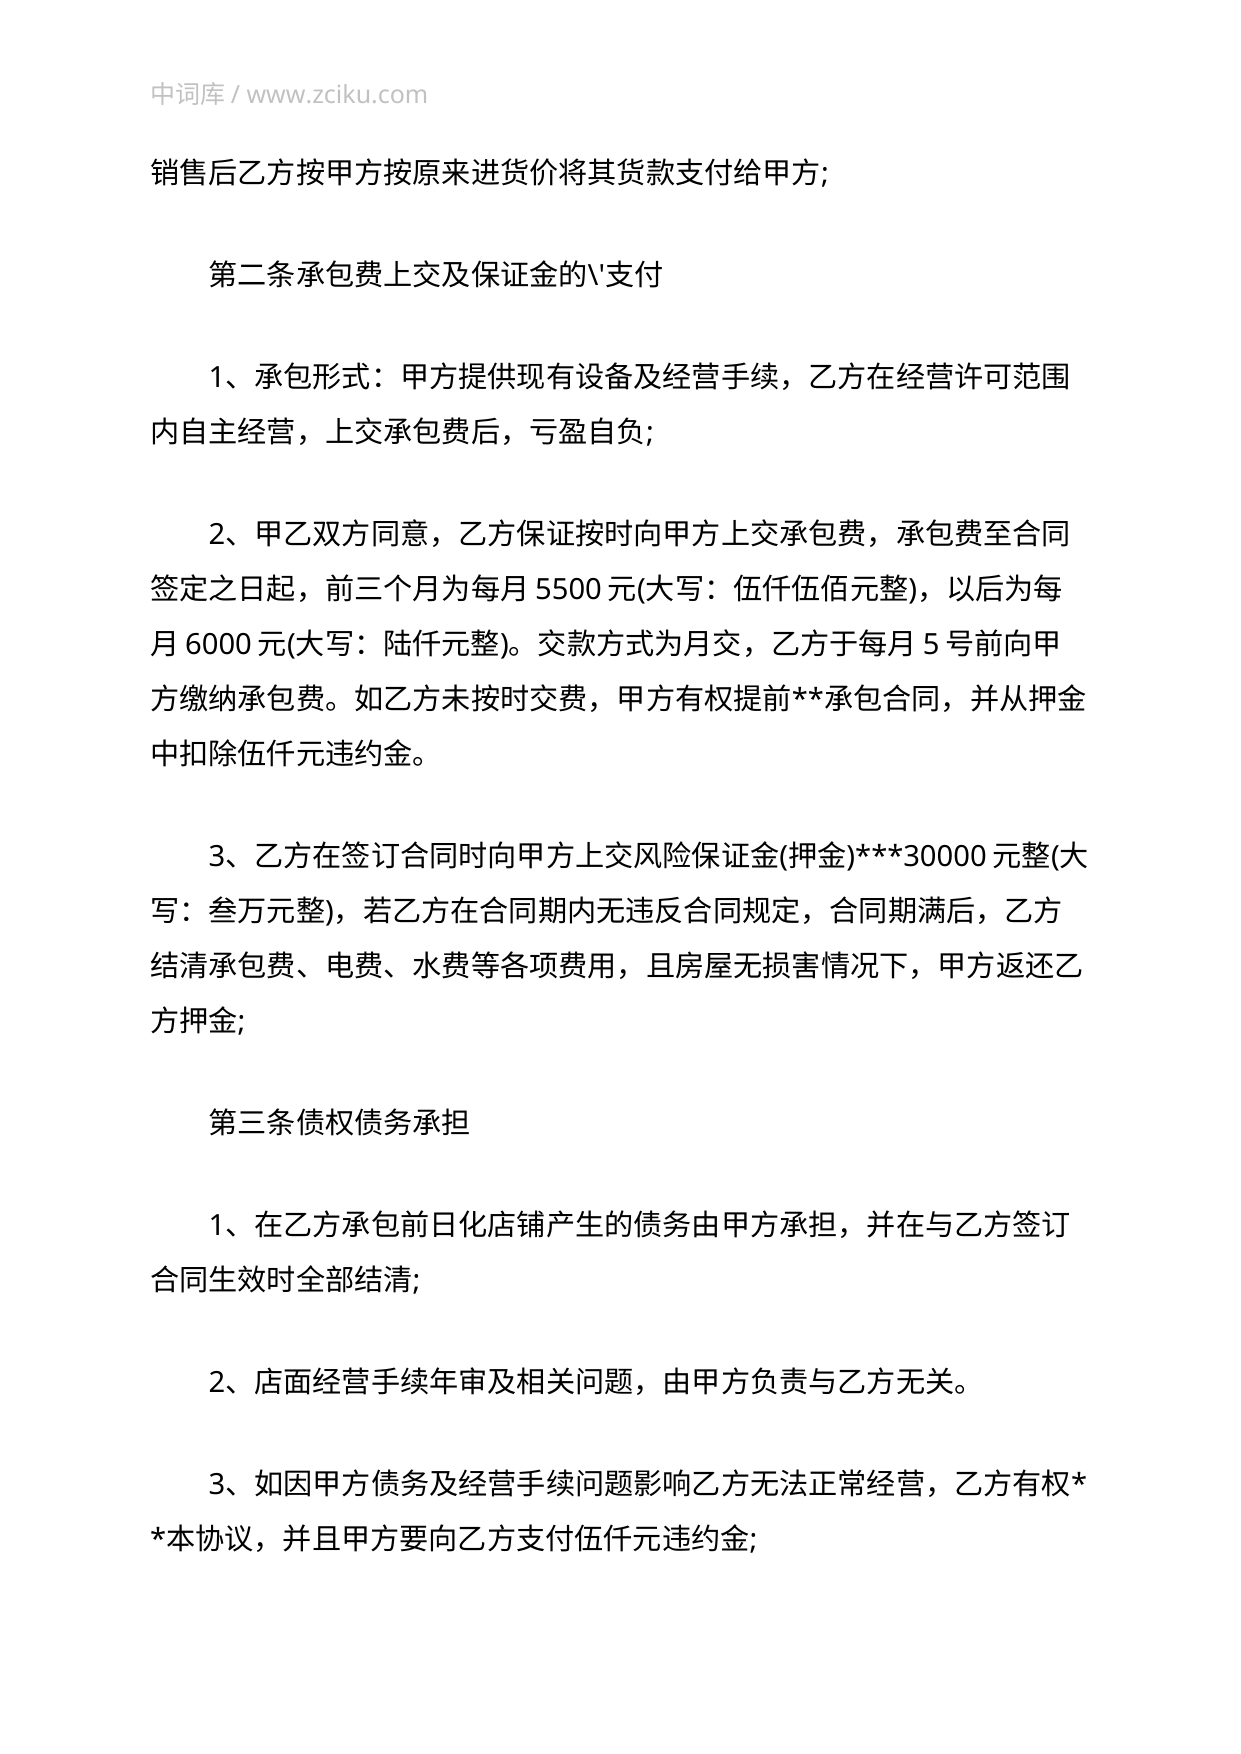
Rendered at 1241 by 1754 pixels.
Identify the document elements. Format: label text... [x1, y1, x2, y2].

text 3、如因甲方债务及经营手续问题影响乙方无法正常经营，乙方有权**本协议，并且甲方要向乙方支付伍仟元违约金; [150, 1460, 1090, 1558]
text 2、甲乙双方同意，乙方保证按时向甲方上交承包费，承包费至合同签定之日起，前三个月为每月5500元(大写：伍仟伍佰元整)，以后为每月6000元(大写：陆仟元整)。交款方式为月交，乙方于每月5号前向甲方缴纳承包费。如乙方未按时交费，甲方有权提前**承包合同，并从押金中扣除伍仟元违约金。 [150, 511, 1090, 773]
text 1、承包形式：甲方提供现有设备及经营手续，乙方在经营许可范围内自主经营，上交承包费后，亏盈自负; [150, 354, 1090, 451]
text 2、店面经营手续年审及相关问题，由甲方负责与乙方无关。 [150, 1358, 1090, 1401]
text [150, 150, 1090, 192]
text 1、在乙方承包前日化店铺产生的债务由甲方承担，并在与乙方签订合同生效时全部结清; [150, 1201, 1090, 1299]
text 3、乙方在签订合同时向甲方上交风险保证金(押金)***30000元整(大写：叁万元整)，若乙方在合同期内无违反合同规定，合同期满后，乙方结清承包费、电费、水费等各项费用，且房屋无损害情况下，甲方返还乙方押金; [150, 833, 1090, 1040]
text 第二条承包费上交及保证金的\'支付 [150, 252, 1090, 294]
text 第三条债权债务承担 [150, 1099, 1090, 1142]
